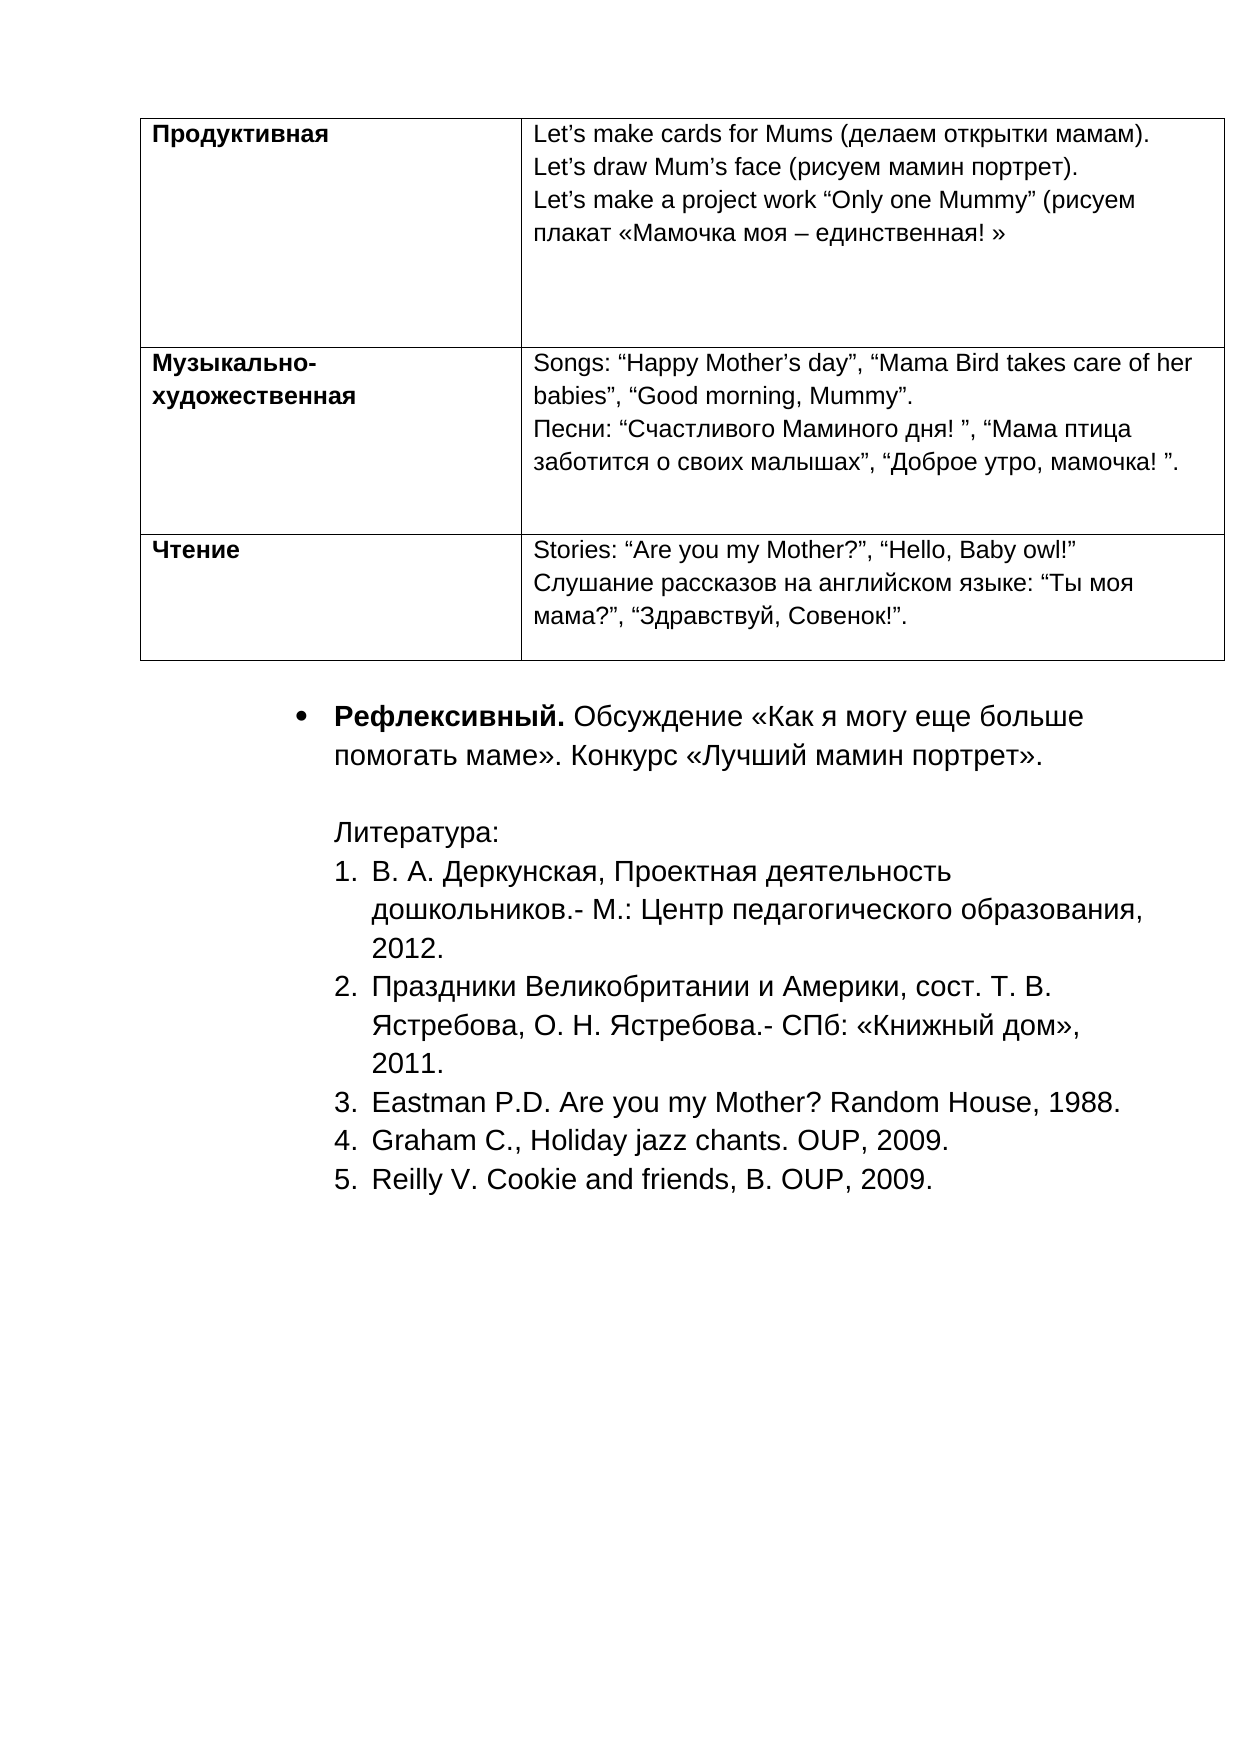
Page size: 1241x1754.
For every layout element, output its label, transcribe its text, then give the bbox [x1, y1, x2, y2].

table_cell Музыкально-художественная [141, 348, 521, 534]
table_cell Songs: “Happy Mother’s day”, “Mama Bird takes care of her babies”, “Good morning, Mummy”. Песни: “Счастливого Маминого дня! ”, “Мама птица заботится о своих малышах”, “Доброе утро, мамочка! ”. [522, 348, 1224, 534]
list Литература: [334, 815, 1152, 849]
list В. А. Деркунская, Проектная деятельность дошкольников.- М.: Центр педагогического образования, 2012. [334, 854, 1152, 964]
table_cell Чтение [141, 535, 521, 660]
list Праздники Великобритании и Америки, сост. Т. В. Ястребова, О. Н. Ястребова.- СПб: «Книжный дом», 2011. [334, 969, 1152, 1080]
list Reilly V. Cookie and friends, B. OUP, 2009. [334, 1162, 1152, 1196]
table_cell Продуктивная [141, 119, 521, 347]
list Рефлексивный. Обсуждение «Как я могу еще больше помогать маме». Конкурс «Лучший мамин портрет». [296, 699, 1152, 772]
table_cell Stories: “Are you my Mother?”, “Hello, Baby owl!” Слушание рассказов на английском языке: “Ты моя мама?”, “Здравствуй, Совенок!”. [522, 535, 1224, 660]
list Eastman P.D. Are you my Mother? Random House, 1988. [334, 1085, 1152, 1118]
list Graham C., Holiday jazz chants. OUP, 2009. [334, 1123, 1152, 1157]
table_cell Let’s make cards for Mums (делаем открытки мамам). Let’s draw Mum’s face (рисуем мамин портрет). Let’s make а project work “Only one Mummy” (рисуем плакат «Мамочка моя – единственная! » [522, 119, 1224, 347]
